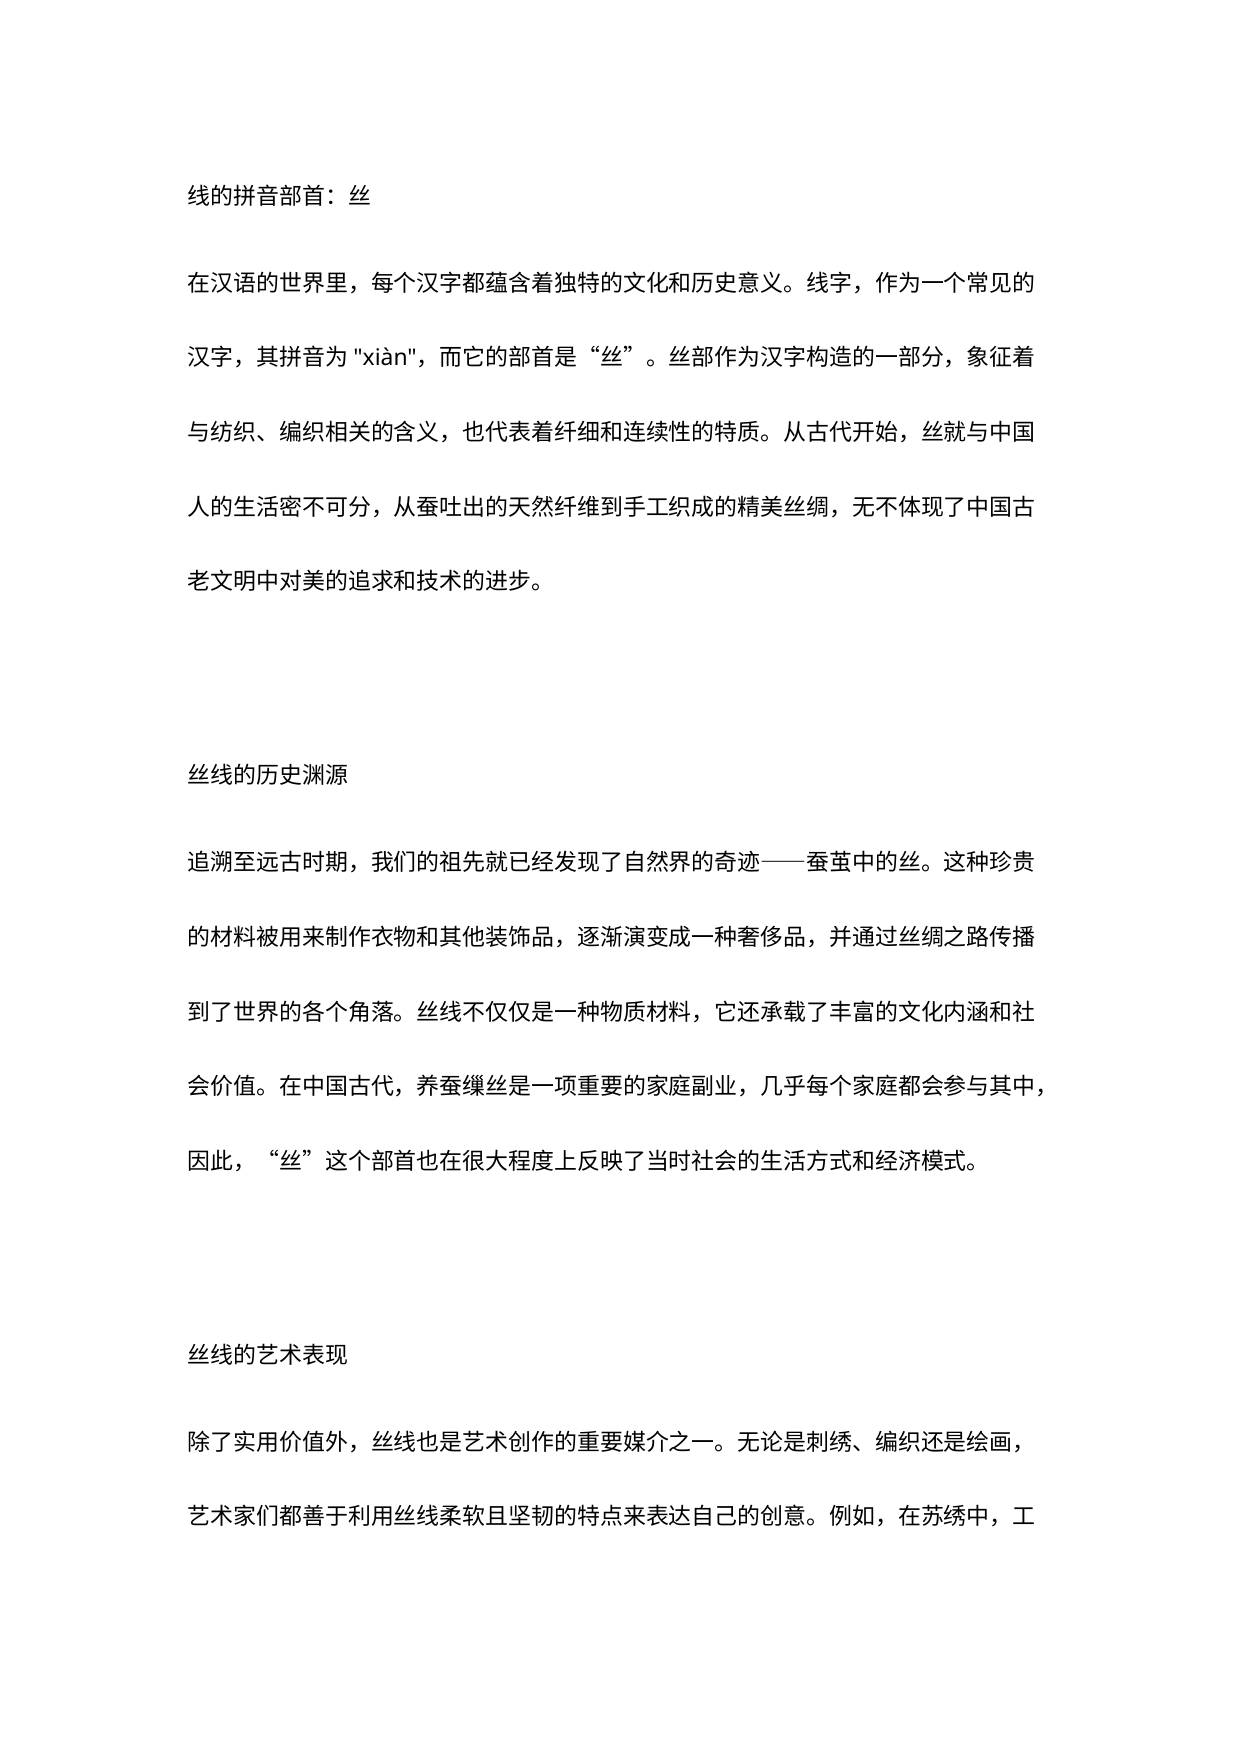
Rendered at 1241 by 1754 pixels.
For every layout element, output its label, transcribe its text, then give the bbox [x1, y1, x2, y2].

text 丝线的历史渊源 [187, 742, 1053, 807]
text 线的拼音部首：丝 [187, 162, 1053, 227]
text 追溯至远古时期，我们的祖先就已经发现了自然界的奇迹——蚕茧中的丝。这种珍贵的材料被用来制作衣物和其他装饰品，逐渐演变成一种奢侈品，并通过丝绸之路传播到了世界的各个角落。丝线不仅仅是一种物质材料，它还承载了丰富的文化内涵和社会价值。在中国古代，养蚕缫丝是一项重要的家庭副业，几乎每个家庭都会参与其中，因此，“丝”这个部首也在很大程度上反映了当时社会的生活方式和经济模式。 [187, 828, 1053, 1192]
text 在汉语的世界里，每个汉字都蕴含着独特的文化和历史意义。线字，作为一个常见的汉字，其拼音为 "xiàn"，而它的部首是“丝”。丝部作为汉字构造的一部分，象征着与纺织、编织相关的含义，也代表着纤细和连续性的特质。从古代开始，丝就与中国人的生活密不可分，从蚕吐出的天然纤维到手工织成的精美丝绸，无不体现了中国古老文明中对美的追求和技术的进步。 [187, 248, 1053, 612]
text 丝线的艺术表现 [187, 1321, 1053, 1386]
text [187, 1408, 1053, 1547]
